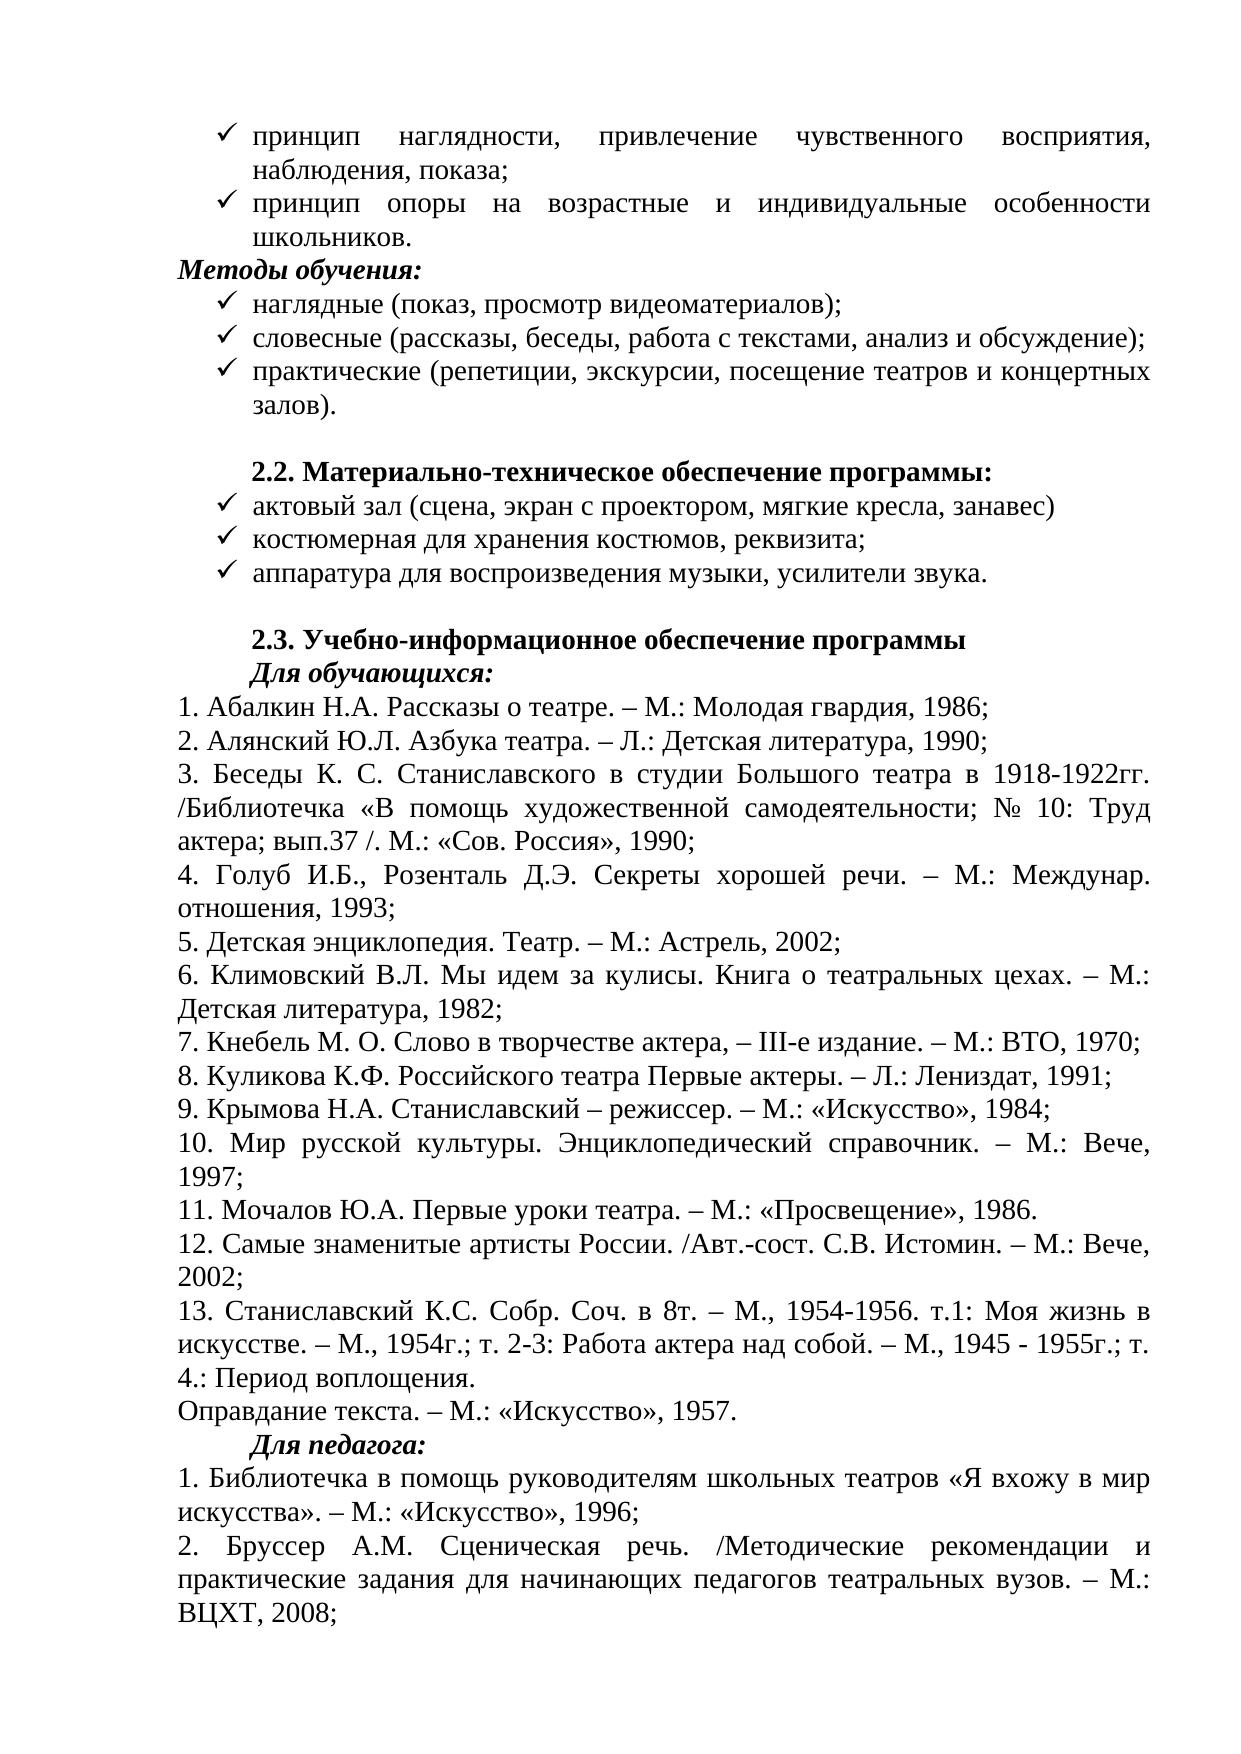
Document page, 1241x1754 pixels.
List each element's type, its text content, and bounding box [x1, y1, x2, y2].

list принцип наглядности, привлечение чувственного восприятия, наблюдения, показа; [215, 118, 1152, 185]
text Методы обучения: [177, 252, 1152, 286]
list практические (репетиции, экскурсии, посещение театров и концертных залов). [215, 353, 1152, 421]
text 1. Библиотечка в помощь руководителям школьных театров «Я вхожу в мир искусства». – М.: «Искусство», 1996; [177, 1461, 1152, 1528]
text 9. Крымова Н.А. Станиславский – режиссер. – М.: «Искусство», 1984; [177, 1092, 1152, 1125]
text 2.2. Материально-техническое обеспечение программы: [177, 454, 1152, 488]
text 12. Самые знаменитые артисты России. /Авт.-сост. С.В. Истомин. – М.: Вече, 2002; [177, 1226, 1152, 1293]
text 2.3. Учебно-информационное обеспечение программы [177, 622, 1152, 656]
text 11. Мочалов Ю.А. Первые уроки театра. – М.: «Просвещение», 1986. [177, 1192, 1152, 1226]
list принцип опоры на возрастные и индивидуальные особенности школьников. [215, 185, 1152, 252]
text 7. Кнебель М. О. Слово в творчестве актера, – III-е издание. – М.: ВТО, 1970; [177, 1024, 1152, 1058]
text 1. Абалкин Н.А. Рассказы о театре. – М.: Молодая гвардия, 1986; [177, 689, 1152, 723]
list актовый зал (сцена, экран с проектором, мягкие кресла, занавес) [215, 488, 1152, 521]
text Оправдание текста. – М.: «Искусство», 1957. [177, 1393, 1152, 1427]
list словесные (рассказы, беседы, работа с текстами, анализ и обсуждение); [215, 320, 1152, 353]
text 5. Детская энциклопедия. Театр. – М.: Астрель, 2002; [177, 924, 1152, 957]
text 3. Беседы К. С. Станиславского в студии Большого театра в 1918-1922гг. /Библиотечка «В помощь художественной самодеятельности; № 10: Труд актера; вып.37 /. М.: «Сов. Россия», 1990; [177, 756, 1152, 857]
text 10. Мир русской культуры. Энциклопедический справочник. – М.: Вече, 1997; [177, 1125, 1152, 1192]
text 4. Голуб И.Б., Розенталь Д.Э. Секреты хорошей речи. – М.: Междунар. отношения, 1993; [177, 857, 1152, 924]
list аппаратура для воспроизведения музыки, усилители звука. [215, 555, 1152, 588]
list наглядные (показ, просмотр видеоматериалов); [215, 286, 1152, 320]
text 2. Алянский Ю.Л. Азбука театра. – Л.: Детская литература, 1990; [177, 723, 1152, 756]
text 8. Куликова К.Ф. Российского театра Первые актеры. – Л.: Лениздат, 1991; [177, 1058, 1152, 1092]
list костюмерная для хранения костюмов, реквизита; [215, 521, 1152, 555]
text Для педагога: [251, 1427, 1152, 1461]
text 6. Климовский В.Л. Мы идем за кулисы. Книга о театральных цехах. – М.: Детская литература, 1982; [177, 957, 1152, 1024]
text 2. Бруссер А.М. Сценическая речь. /Методические рекомендации и практические задания для начинающих педагогов театральных вузов. – М.: ВЦХТ, 2008; [177, 1528, 1152, 1628]
text 13. Станиславский К.С. Собр. Соч. в 8т. – М., 1954-1956. т.1: Моя жизнь в искусстве. – М., 1954г.; т. 2-3: Работа актера над собой. – М., 1945 - 1955г.; т. 4.: Период воплощения. [177, 1293, 1152, 1393]
text Для обучающихся: [177, 656, 1152, 689]
